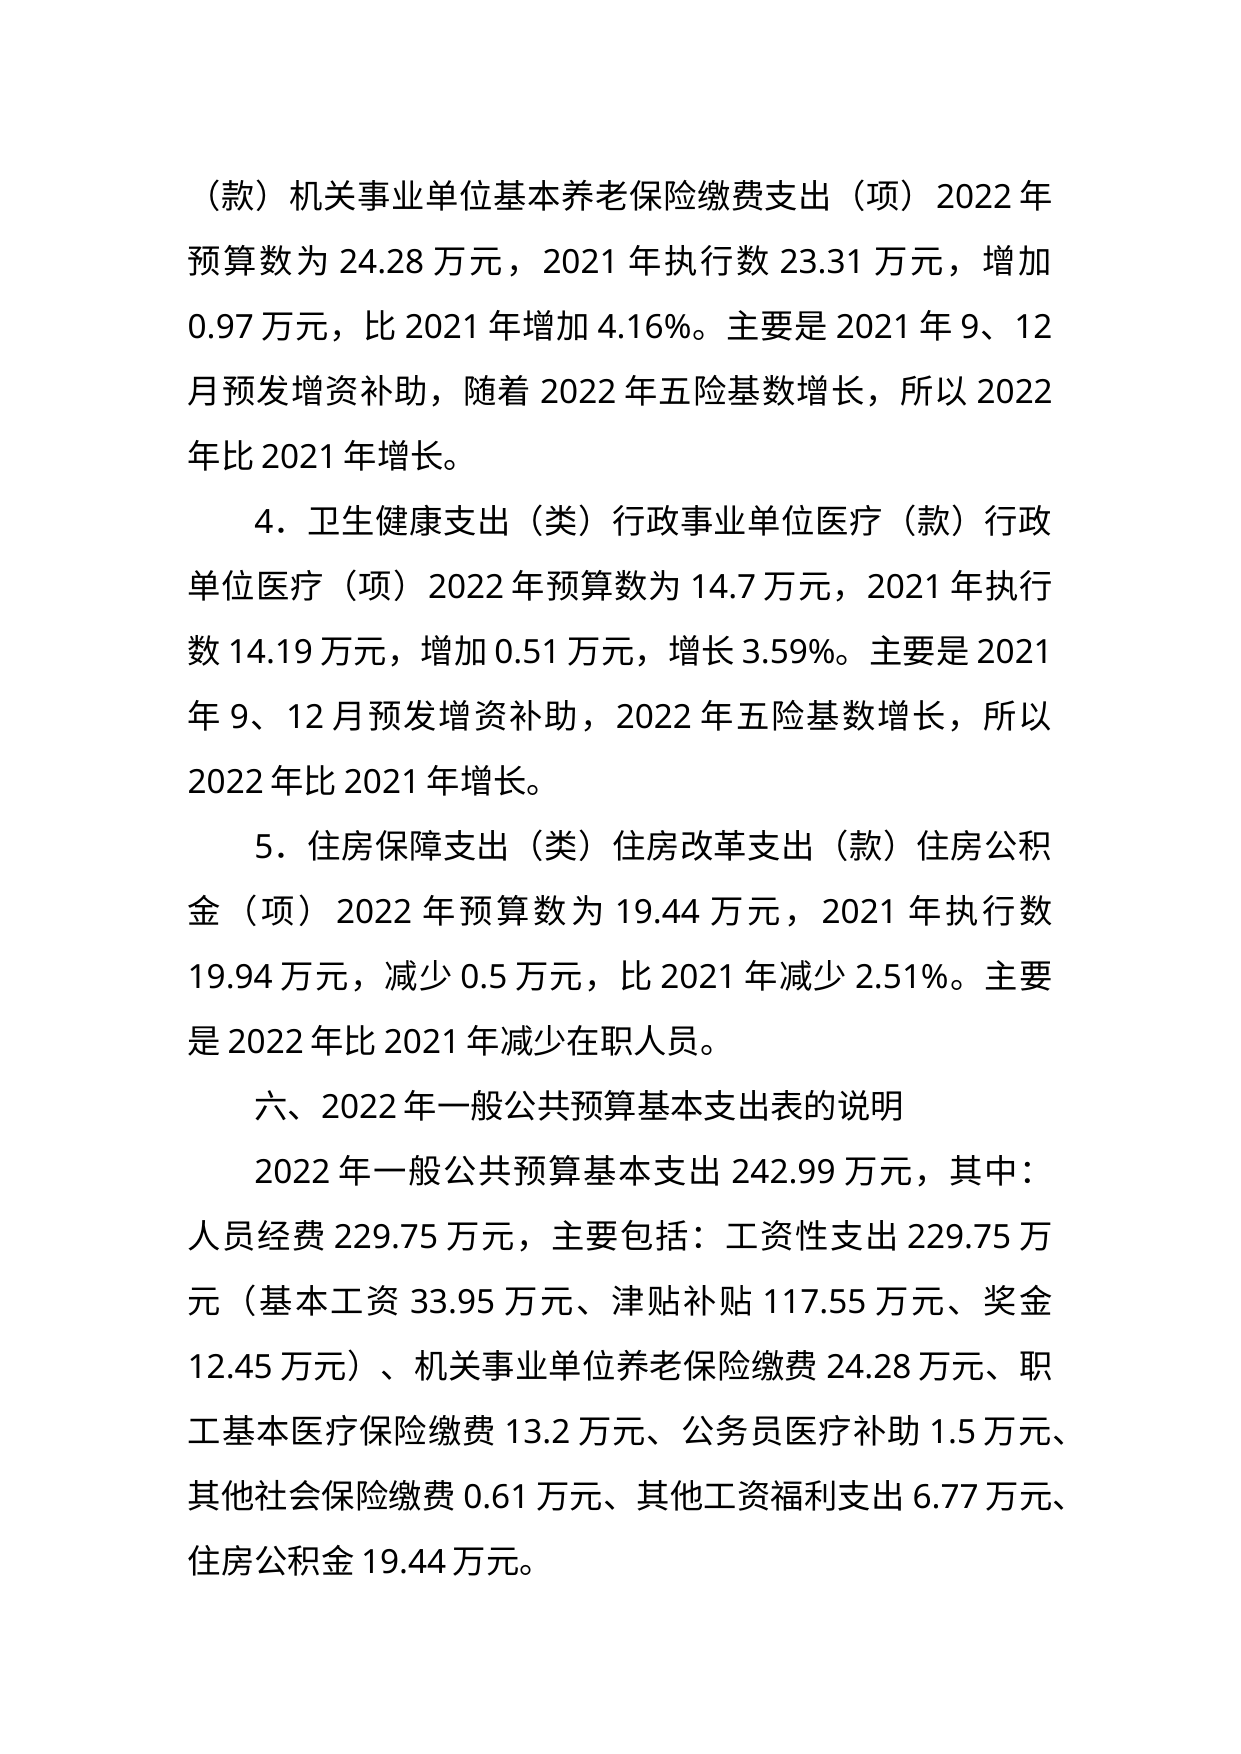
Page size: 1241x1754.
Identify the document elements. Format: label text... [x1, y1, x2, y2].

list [187, 162, 1053, 487]
text 5．住房保障支出（类）住房改革支出（款）住房公积金（项）2022年预算数为19.44万元，2021年执行数19.94万元，减少0.5万元，比2021年减少2.51%。主要是2022年比2021年减少在职人员。 [187, 812, 1053, 1072]
list 4．卫生健康支出（类）行政事业单位医疗（款）行政单位医疗（项）2022年预算数为14.7万元，2021年执行数14.19万元，增加0.51万元，增长3.59%。主要是2021年9、12月预发增资补助，2022年五险基数增长，所以2022年比2021年增长。 [187, 487, 1053, 812]
text 六、2022年一般公共预算基本支出表的说明 [187, 1072, 1053, 1137]
text 2022年一般公共预算基本支出242.99万元，其中：人员经费229.75万元，主要包括：工资性支出229.75万元（基本工资33.95万元、津贴补贴117.55万元、奖金12.45万元）、机关事业单位养老保险缴费24.28万元、职工基本医疗保险缴费13.2万元、公务员医疗补助1.5万元、其他社会保险缴费0.61万元、其他工资福利支出6.77万元、住房公积金19.44万元。 [187, 1137, 1053, 1592]
